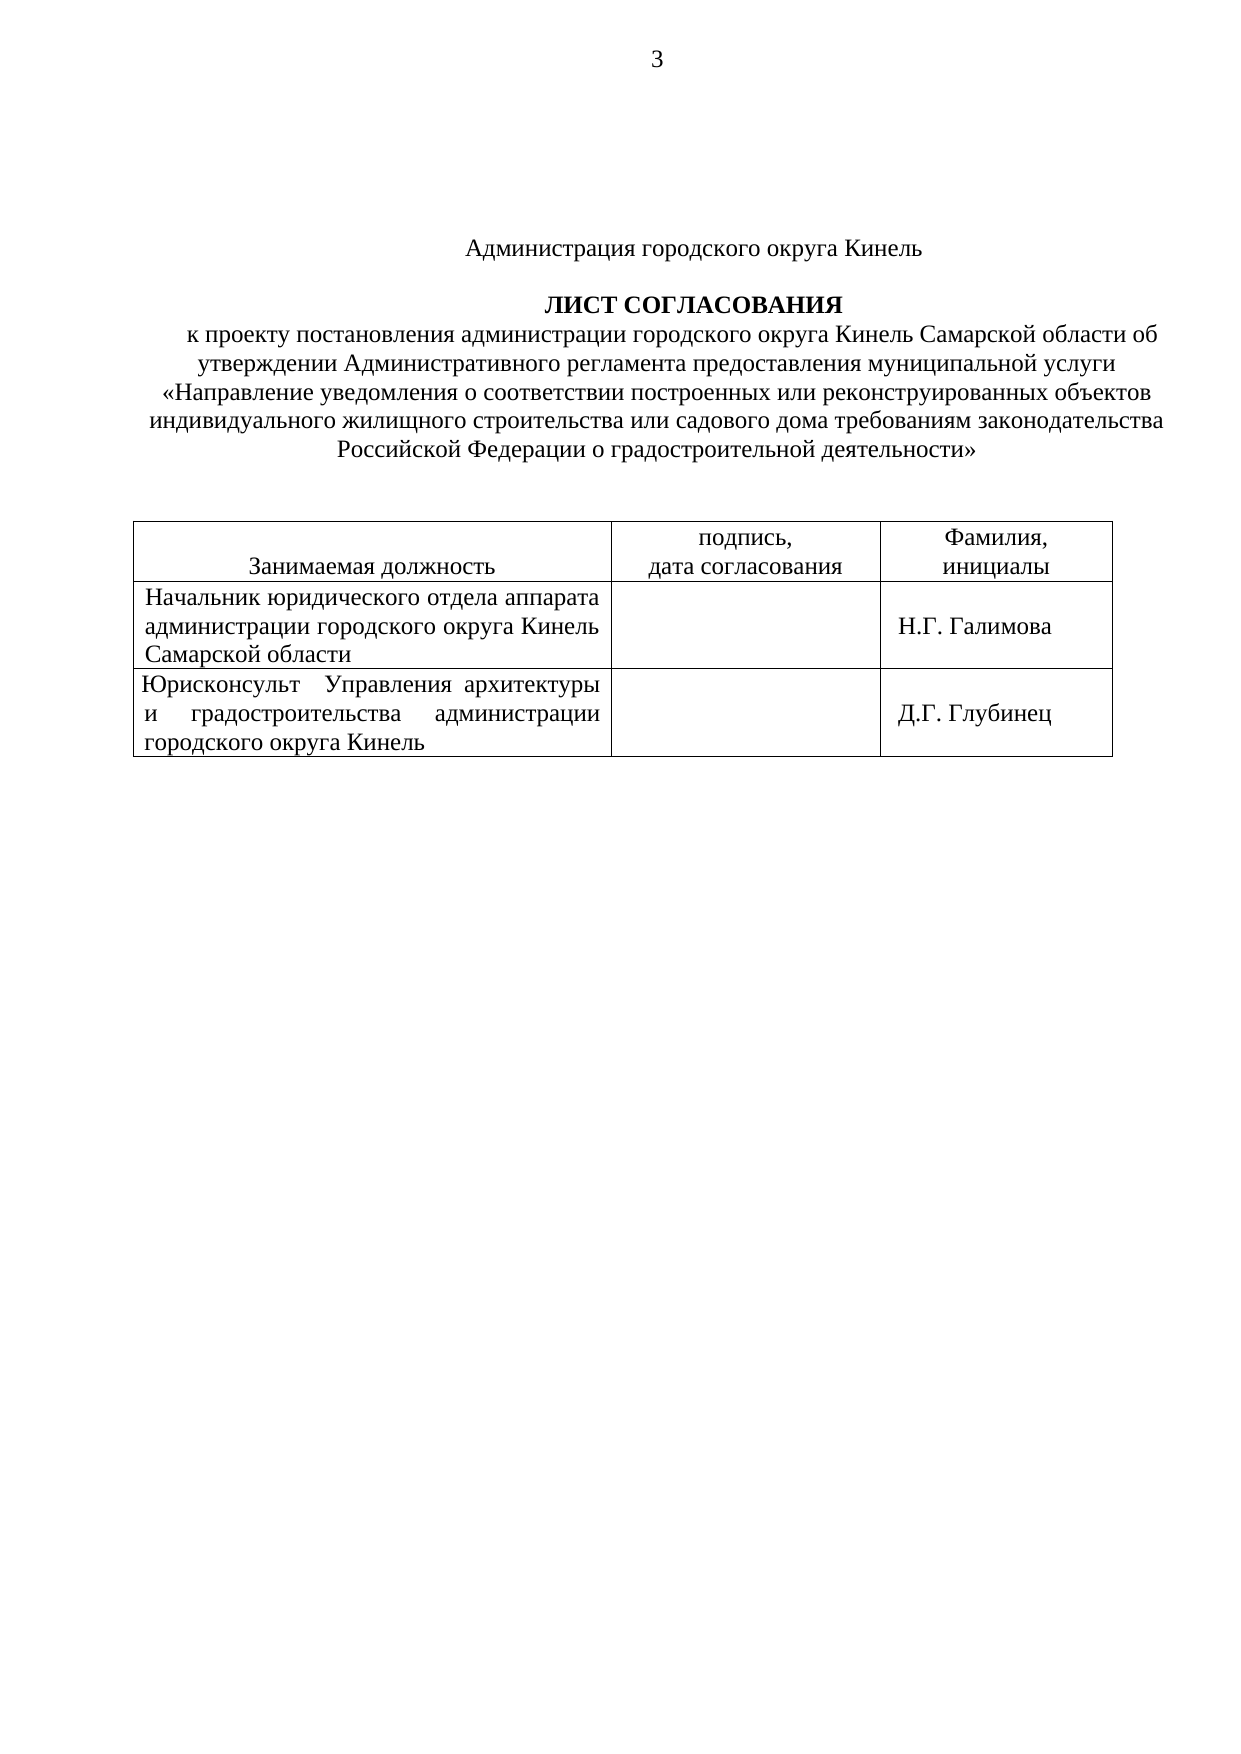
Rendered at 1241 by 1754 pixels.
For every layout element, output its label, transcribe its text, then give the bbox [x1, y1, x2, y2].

table_header Занимаемая должность [134, 522, 611, 581]
text к проекту постановления администрации городского округа Кинель Самарской области об утверждении Административного регламента предоставления муниципальной услуги «Направление уведомления о соответствии построенных или реконструированных объектов индивидуального жилищного строительства или садового дома требованиям законодательства Российской Федерации о градостроительной деятельности» [133, 319, 1181, 463]
table_cell [612, 582, 880, 668]
table_cell Д.Г. Глубинец [881, 669, 1112, 756]
table_header Фамилия, инициалы [881, 522, 1112, 581]
table_cell Начальник юридического отдела аппарата администрации городского округа Кинель Самарской области [134, 582, 611, 668]
table_cell [612, 669, 880, 756]
table_header подпись, дата согласования [612, 522, 880, 581]
table_cell Юрисконсульт Управления архитектуры и градостроительства администрации городского округа Кинель [134, 669, 611, 756]
text Администрация городского округа Кинель [133, 233, 1181, 262]
text ЛИСТ СОГЛАСОВАНИЯ [133, 291, 1181, 319]
table_cell Н.Г. Галимова [881, 582, 1112, 668]
